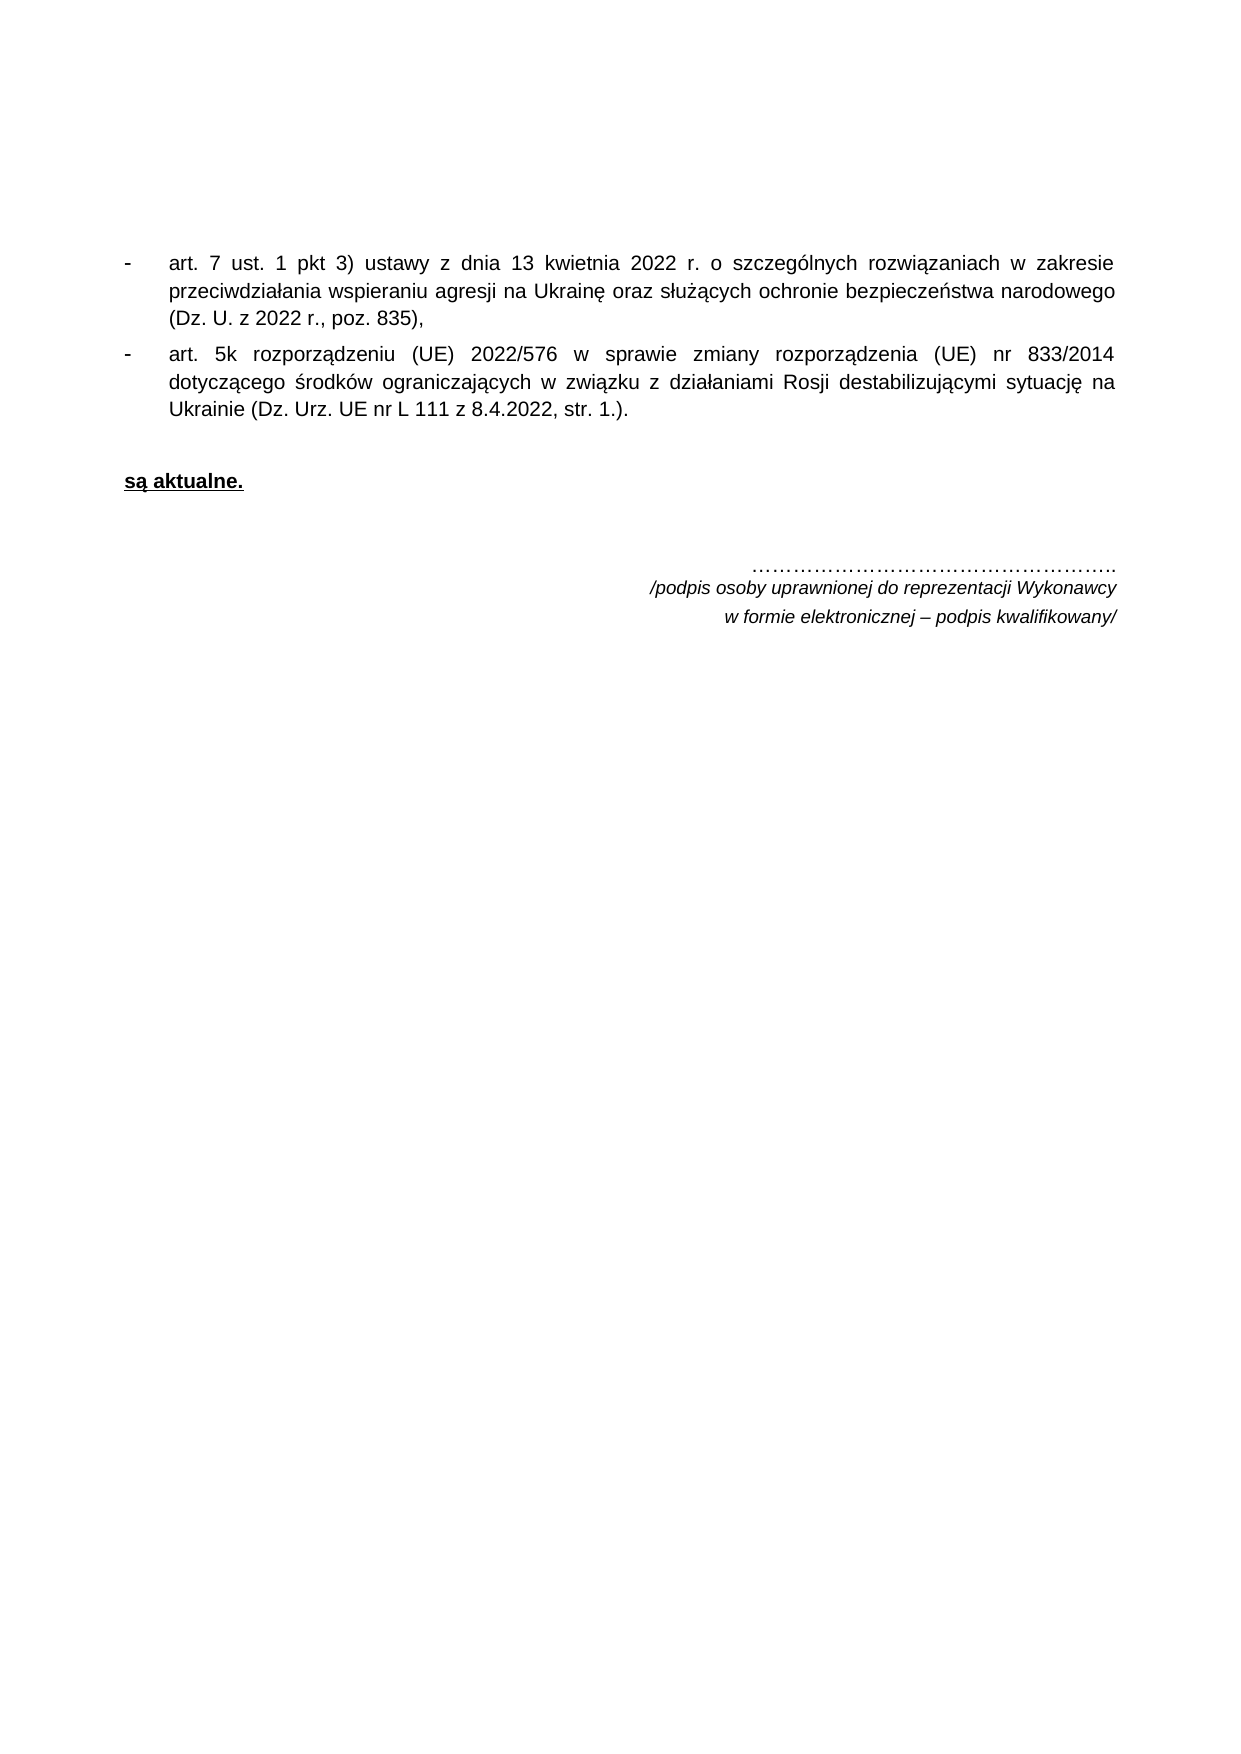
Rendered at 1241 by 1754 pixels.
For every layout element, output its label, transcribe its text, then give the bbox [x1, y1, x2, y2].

text …………………………………………….. [124, 552, 1116, 576]
text są aktualne. [124, 469, 1116, 493]
text w formie elektronicznej – podpis kwalifikowany/ [567, 606, 1116, 628]
text /podpis osoby uprawnionej do reprezentacji Wykonawcy [567, 576, 1116, 598]
list art. 7 ust. 1 pkt 3) ustawy z dnia 13 kwietnia 2022 r. o szczególnych rozwiązaniach w zakresie przeciwdziałania wspieraniu agresji na Ukrainę oraz służących ochronie bezpieczeństwa narodowego (Dz. U. z 2022 r., poz. 835), [124, 251, 1116, 330]
list art. 5k rozporządzeniu (UE) 2022/576 w sprawie zmiany rozporządzenia (UE) nr 833/2014 dotyczącego środków ograniczających w związku z działaniami Rosji destabilizującymi sytuację na Ukrainie (Dz. Urz. UE nr L 111 z 8.4.2022, str. 1.). [124, 342, 1116, 421]
